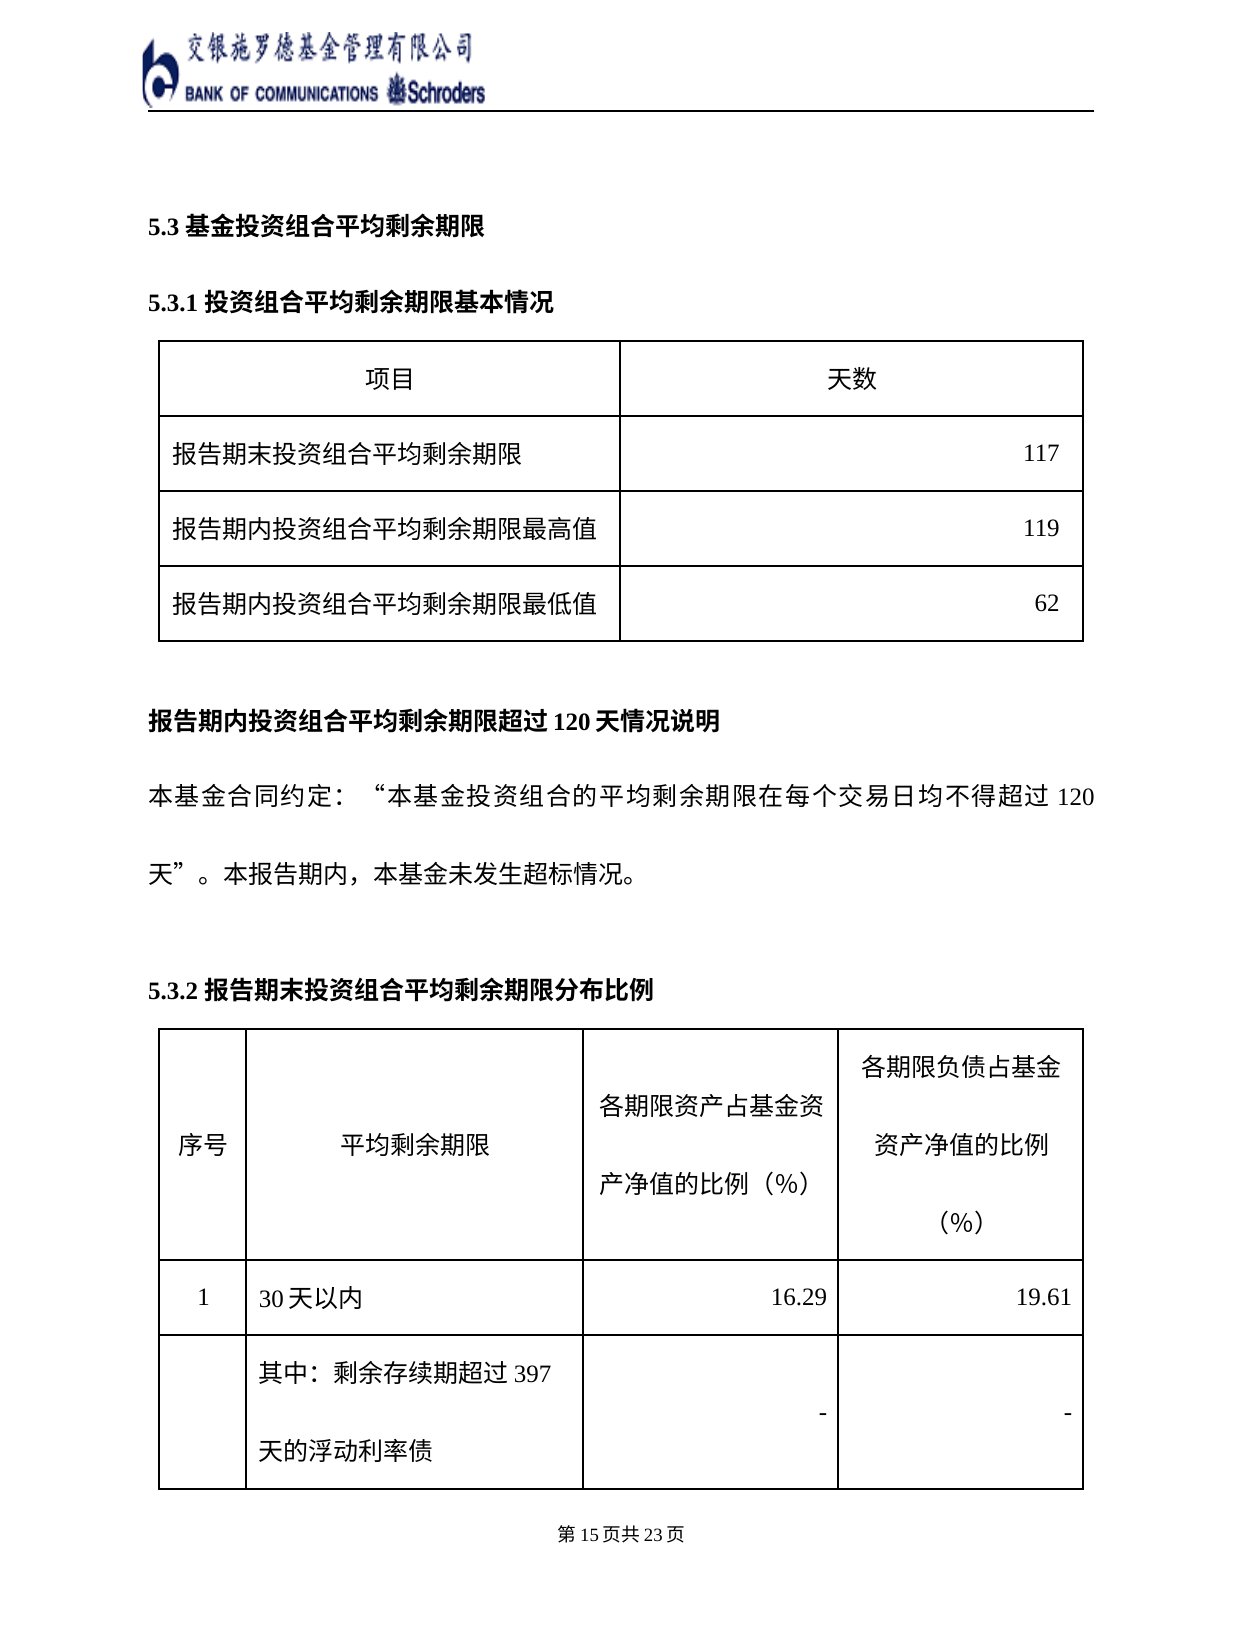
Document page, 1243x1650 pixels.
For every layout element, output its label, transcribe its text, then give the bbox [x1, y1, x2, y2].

table_cell 1 [160, 1261, 245, 1334]
table_cell 119 [621, 492, 1082, 565]
table_cell 19.61 [839, 1261, 1082, 1334]
table_cell 30天以内 [247, 1261, 582, 1334]
table_cell 117 [621, 417, 1082, 490]
text 本基金合同约定：“本基金投资组合的平均剩余期限在每个交易日均不得超过120天”。本报告期内，本基金未发生超标情况。 [148, 762, 1094, 905]
table_cell 其中：剩余存续期超过397天的浮动利率债 [247, 1336, 582, 1487]
table_cell 报告期末投资组合平均剩余期限 [160, 417, 619, 490]
text 5.3.1 投资组合平均剩余期限基本情况 [148, 268, 1094, 333]
table_cell [160, 1336, 245, 1487]
table_header 序号 [160, 1030, 245, 1259]
text 报告期内投资组合平均剩余期限超过120天情况说明 [148, 687, 1094, 752]
table_header 各期限资产占基金资产净值的比例（％） [584, 1030, 837, 1259]
text 5.3.2 报告期末投资组合平均剩余期限分布比例 [148, 956, 1094, 1021]
table_cell - [584, 1336, 837, 1487]
table_header 天数 [621, 342, 1082, 415]
text 5.3 基金投资组合平均剩余期限 [148, 192, 1094, 257]
table_cell - [839, 1336, 1082, 1487]
table_cell 报告期内投资组合平均剩余期限最高值 [160, 492, 619, 565]
table_header 各期限负债占基金资产净值的比例（％） [839, 1030, 1082, 1259]
table_cell 16.29 [584, 1261, 837, 1334]
table_header 项目 [160, 342, 619, 415]
table_header 平均剩余期限 [247, 1030, 582, 1259]
table_cell 62 [621, 567, 1082, 640]
table_cell 报告期内投资组合平均剩余期限最低值 [160, 567, 619, 640]
picture [142, 32, 485, 108]
